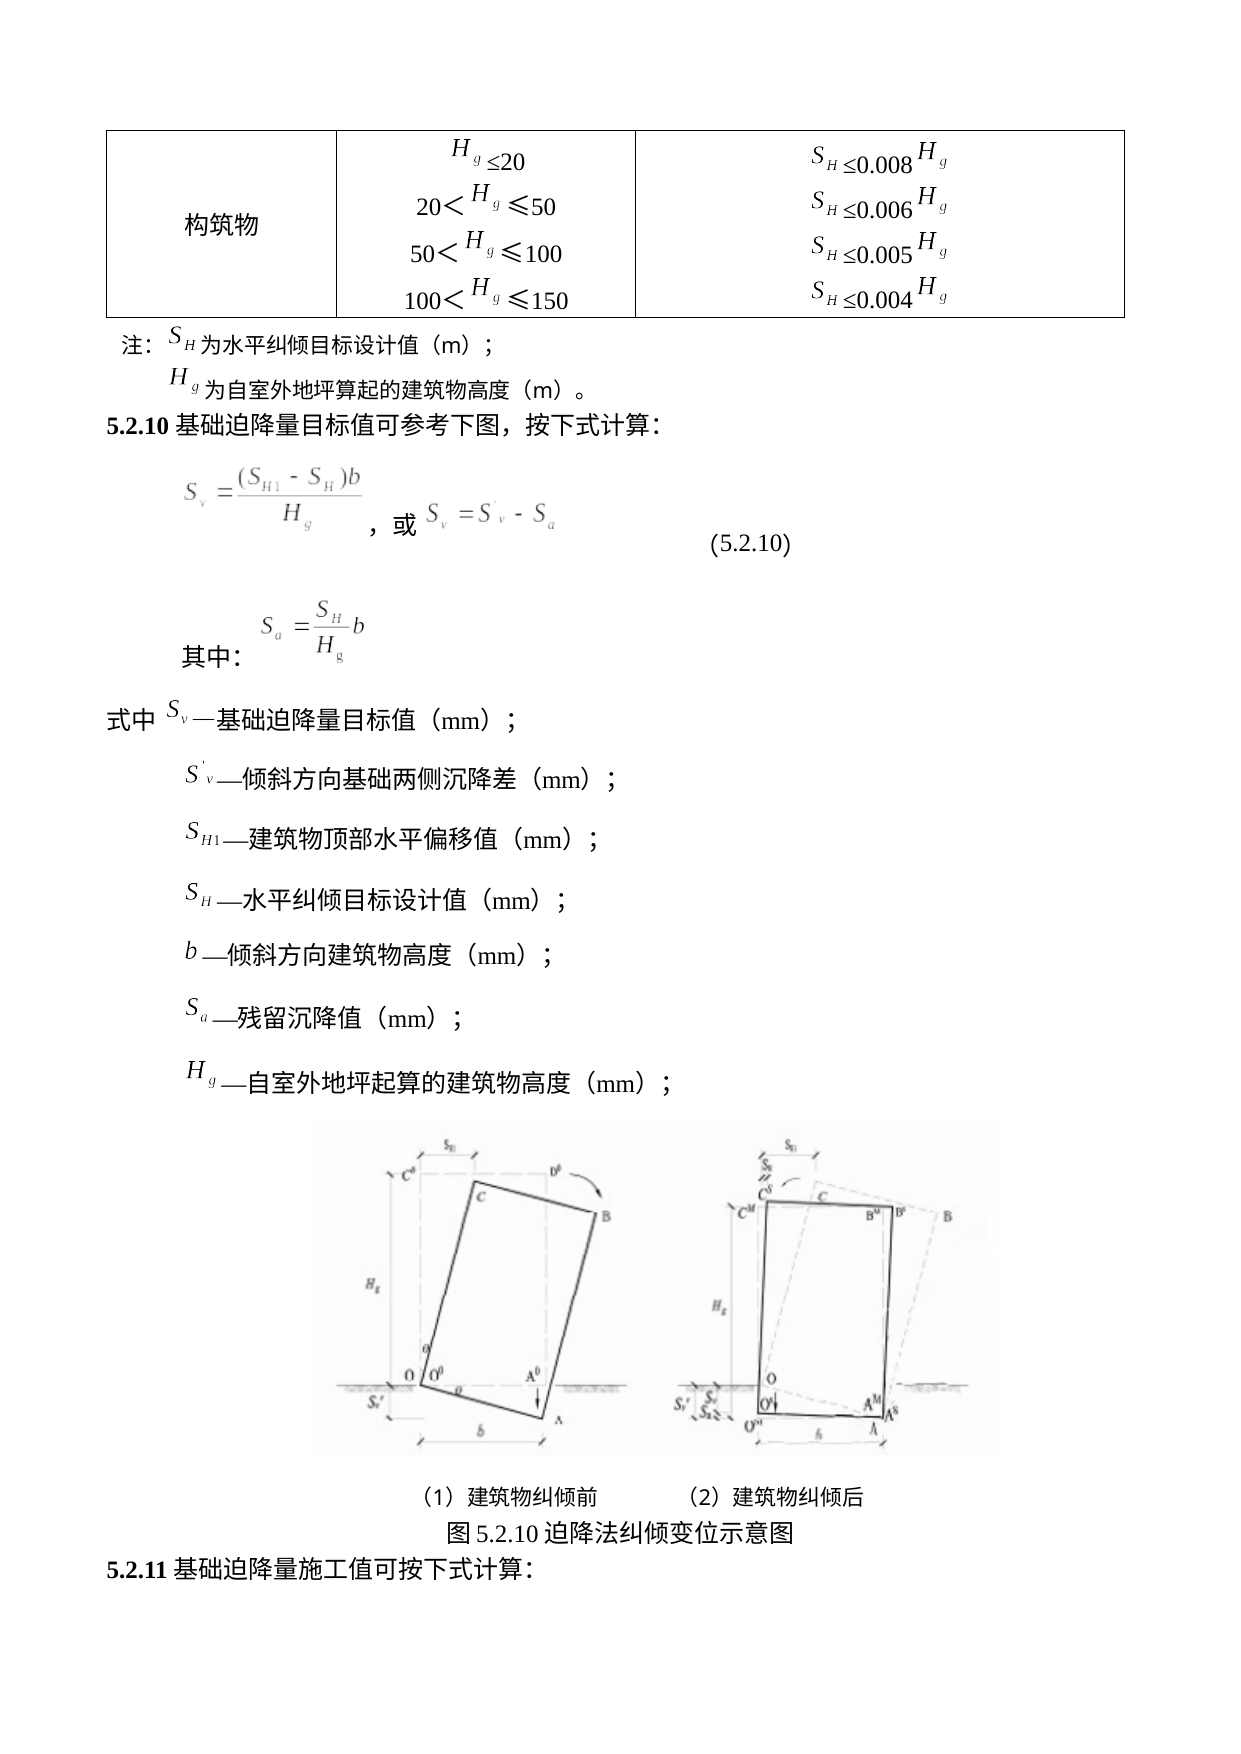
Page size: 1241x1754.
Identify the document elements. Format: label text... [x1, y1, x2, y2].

table_cell 构筑物 [107, 131, 336, 317]
list 5.2.10 基础迫降量目标值可参考下图，按下式计算： [106, 405, 1134, 442]
list —倾斜方向基础两侧沉降差（mm）； [106, 755, 1134, 795]
list —自室外地坪起算的建筑物高度（mm）； [106, 1053, 1134, 1099]
list —水平纠倾目标设计值（mm）； [106, 874, 1134, 917]
table_cell ≤20 20＜≤50 50＜≤100 100＜≤150 [337, 131, 635, 317]
text （1）建筑物纠倾前 （2）建筑物纠倾后 [106, 1475, 1134, 1512]
list 注：为水平纠倾目标设计值（m）； [121, 318, 1134, 359]
picture [312, 1117, 1003, 1458]
list —建筑物顶部水平偏移值（mm）； [106, 813, 1134, 856]
list 5.2.11 基础迫降量施工值可按下式计算： [106, 1550, 1134, 1586]
list 式中 —基础迫降量目标值（mm）； [106, 692, 1134, 737]
list 为自室外地坪算起的建筑物高度（m）。 [121, 359, 1134, 405]
table_cell ≤0.008 ≤0.006 ≤0.005 ≤0.004 [636, 131, 1124, 317]
list 其中： [106, 591, 1134, 674]
list —残留沉降值（mm）； [106, 990, 1134, 1034]
list —倾斜方向建筑物高度（mm）； [106, 935, 1134, 972]
list ，或 （5.2.10） [106, 460, 1134, 563]
text 图5.2.10 迫降法纠倾变位示意图 [106, 1512, 1134, 1550]
